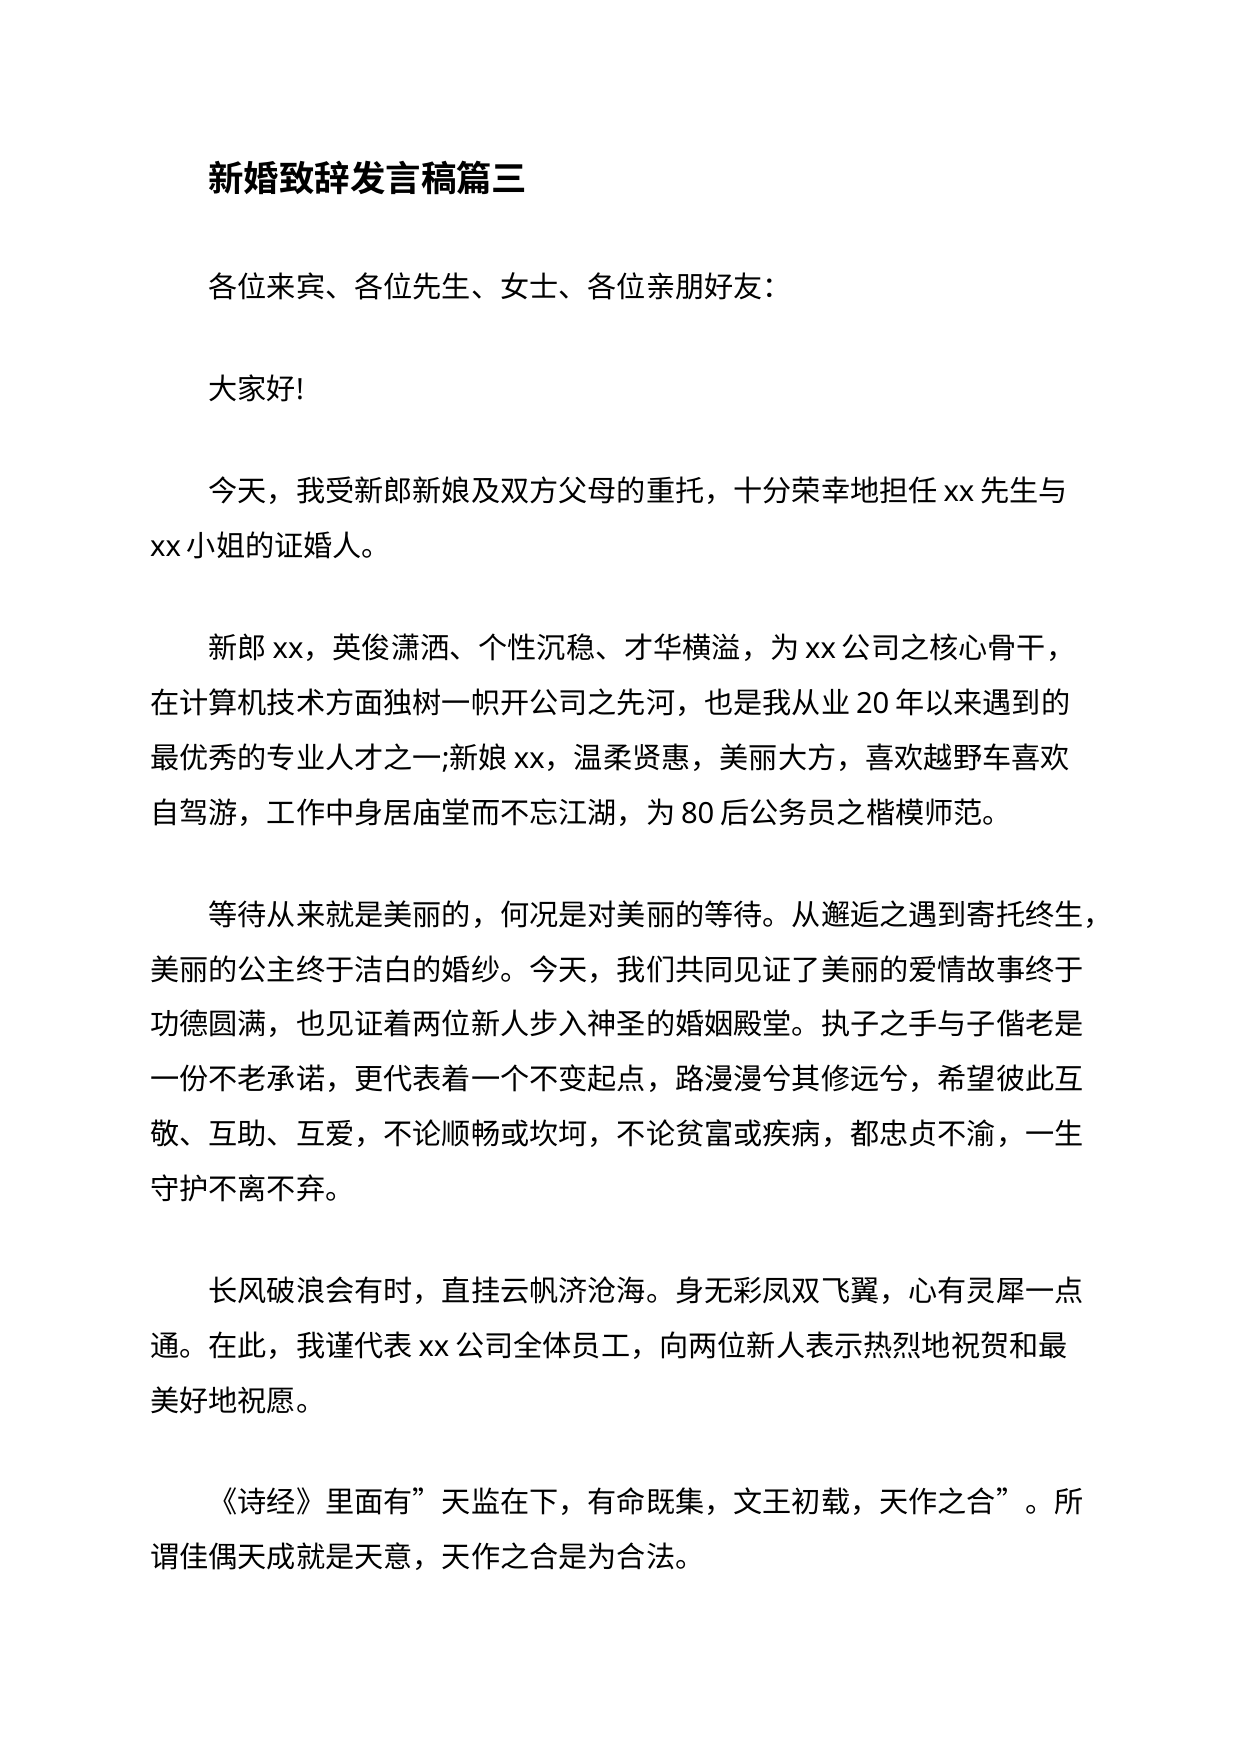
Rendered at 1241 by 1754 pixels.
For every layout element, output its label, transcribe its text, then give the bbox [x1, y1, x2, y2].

text 《诗经》里面有”天监在下，有命既集，文王初载，天作之合”。所谓佳偶天成就是天意，天作之合是为合法。 [150, 1479, 1090, 1576]
text 新郎xx，英俊潇洒、个性沉稳、才华横溢，为xx公司之核心骨干，在计算机技术方面独树一帜开公司之先河，也是我从业20年以来遇到的最优秀的专业人才之一;新娘xx，温柔贤惠，美丽大方，喜欢越野车喜欢自驾游，工作中身居庙堂而不忘江湖，为80后公务员之楷模师范。 [150, 624, 1090, 832]
text 今天，我受新郎新娘及双方父母的重托，十分荣幸地担任xx先生与xx小姐的证婚人。 [150, 467, 1090, 564]
text 各位来宾、各位先生、女士、各位亲朋好友： [150, 263, 1090, 306]
text 等待从来就是美丽的，何况是对美丽的等待。从邂逅之遇到寄托终生，美丽的公主终于洁白的婚纱。今天，我们共同见证了美丽的爱情故事终于功德圆满，也见证着两位新人步入神圣的婚姻殿堂。执子之手与子偕老是一份不老承诺，更代表着一个不变起点，路漫漫兮其修远兮，希望彼此互敬、互助、互爱，不论顺畅或坎坷，不论贫富或疾病，都忠贞不渝，一生守护不离不弃。 [150, 891, 1090, 1208]
text 大家好! [150, 365, 1090, 408]
text 长风破浪会有时，直挂云帆济沧海。身无彩凤双飞翼，心有灵犀一点通。在此，我谨代表xx公司全体员工，向两位新人表示热烈地祝贺和最美好地祝愿。 [150, 1267, 1090, 1419]
text 新婚致辞发言稿篇三 [150, 150, 1090, 201]
